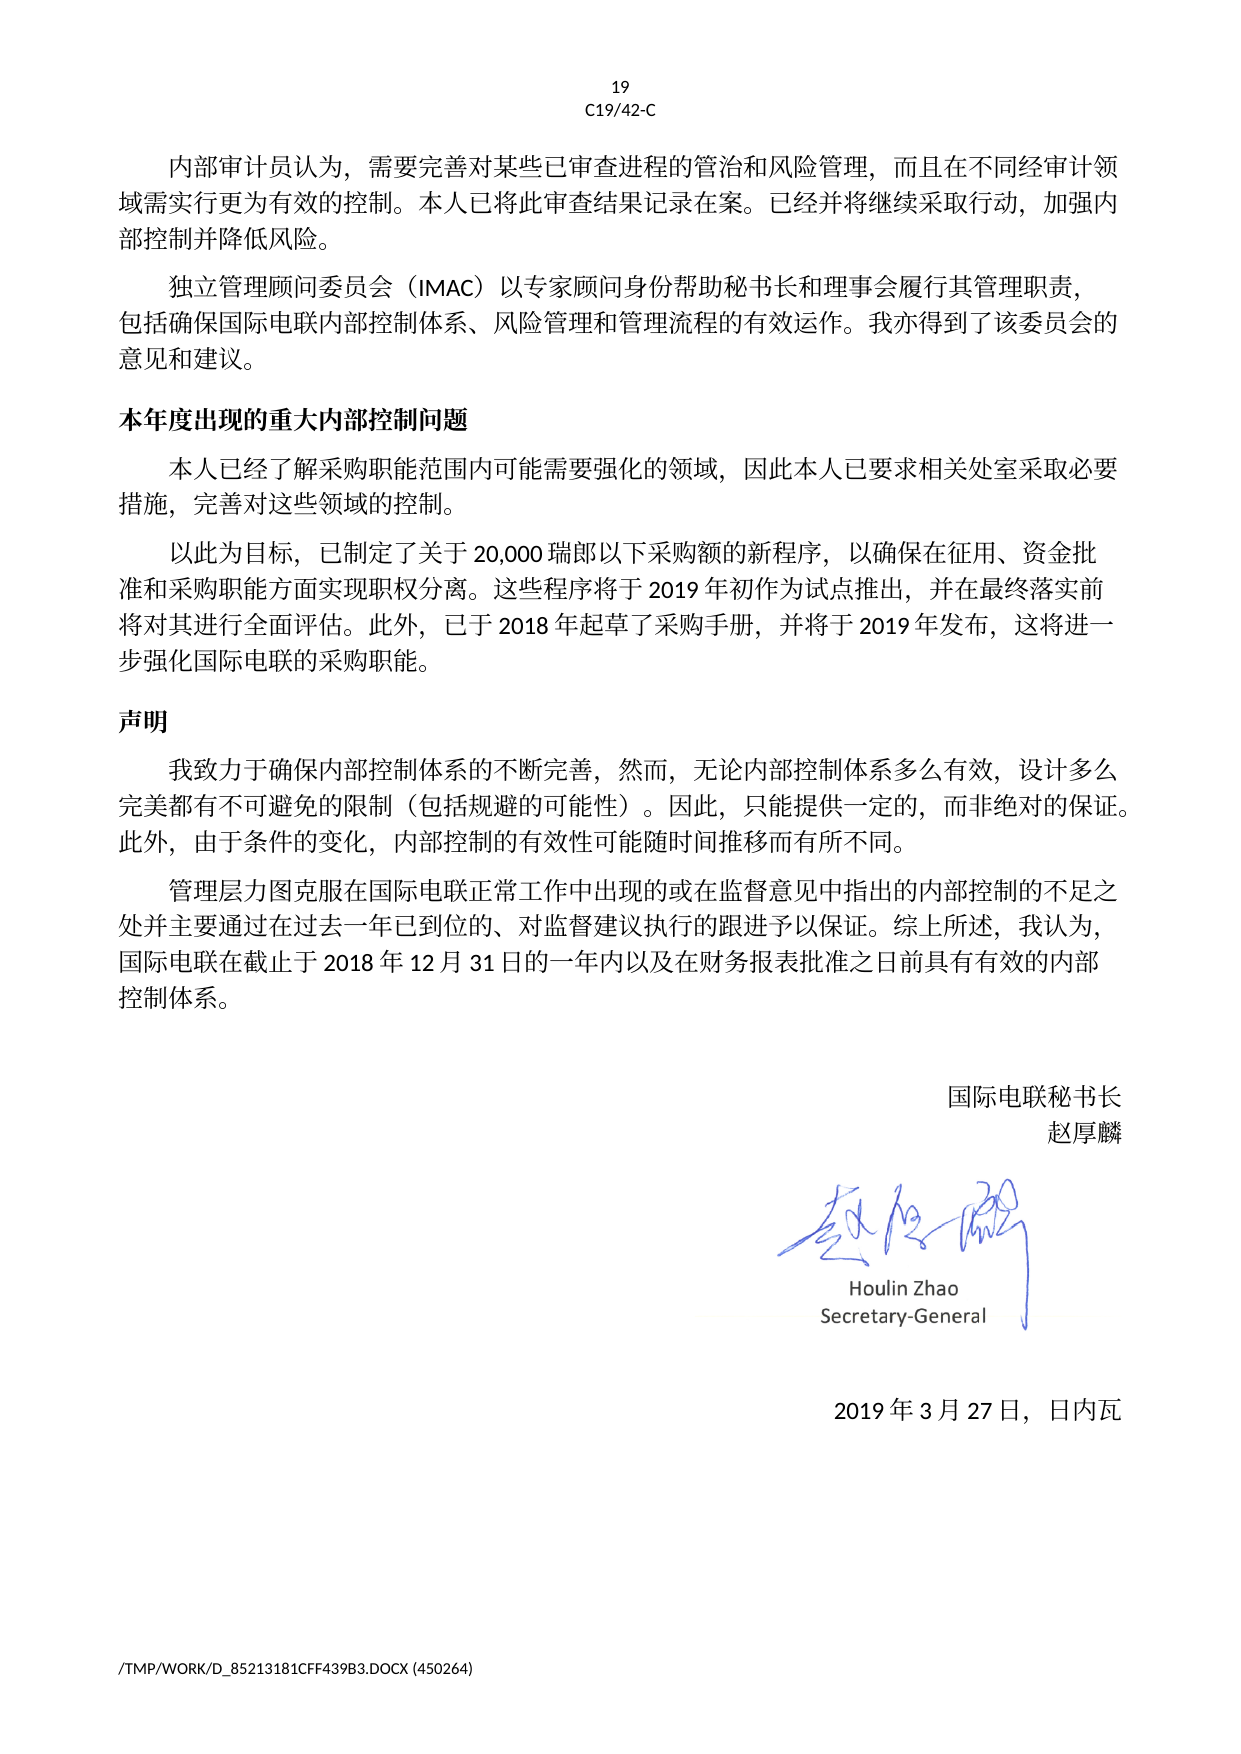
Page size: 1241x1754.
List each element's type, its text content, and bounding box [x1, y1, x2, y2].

text 2019年3月27日，日内瓦 [118, 1390, 1122, 1426]
subtitle 本年度出现的重大内部控制问题 [118, 401, 1122, 437]
subtitle 声明 [118, 702, 1122, 738]
text 我致力于确保内部控制体系的不断完善，然而，无论内部控制体系多么有效，设计多么完美都有不可避免的限制（包括规避的可能性）。因此，只能提供一定的，而非绝对的保证。此外，由于条件的变化，内部控制的有效性可能随时间推移而有所不同。 [118, 751, 1122, 859]
text 本人已经了解采购职能范围内可能需要强化的领域，因此本人已要求相关处室采取必要措施，完善对这些领域的控制。 [118, 449, 1122, 521]
picture [694, 1149, 1123, 1366]
text 管理层力图克服在国际电联正常工作中出现的或在监督意见中指出的内部控制的不足之处并主要通过在过去一年已到位的、对监督建议执行的跟进予以保证。综上所述，我认为，国际电联在截止于2018年12月31日的一年内以及在财务报表批准之日前具有有效的内部控制体系。 [118, 871, 1122, 1015]
text 国际电联秘书长 赵厚麟 [118, 1077, 1122, 1149]
text 以此为目标，已制定了关于20,000瑞郎以下采购额的新程序，以确保在征用、资金批准和采购职能方面实现职权分离。这些程序将于2019年初作为试点推出，并在最终落实前将对其进行全面评估。此外，已于2018年起草了采购手册，并将于2019年发布，这将进一步强化国际电联的采购职能。 [118, 534, 1122, 677]
text 独立管理顾问委员会（IMAC）以专家顾问身份帮助秘书长和理事会履行其管理职责，包括确保国际电联内部控制体系、风险管理和管理流程的有效运作。我亦得到了该委员会的意见和建议。 [118, 268, 1122, 376]
text 内部审计员认为，需要完善对某些已审查进程的管治和风险管理，而且在不同经审计领域需实行更为有效的控制。本人已将此审查结果记录在案。已经并将继续采取行动，加强内部控制并降低风险。 [118, 148, 1122, 256]
